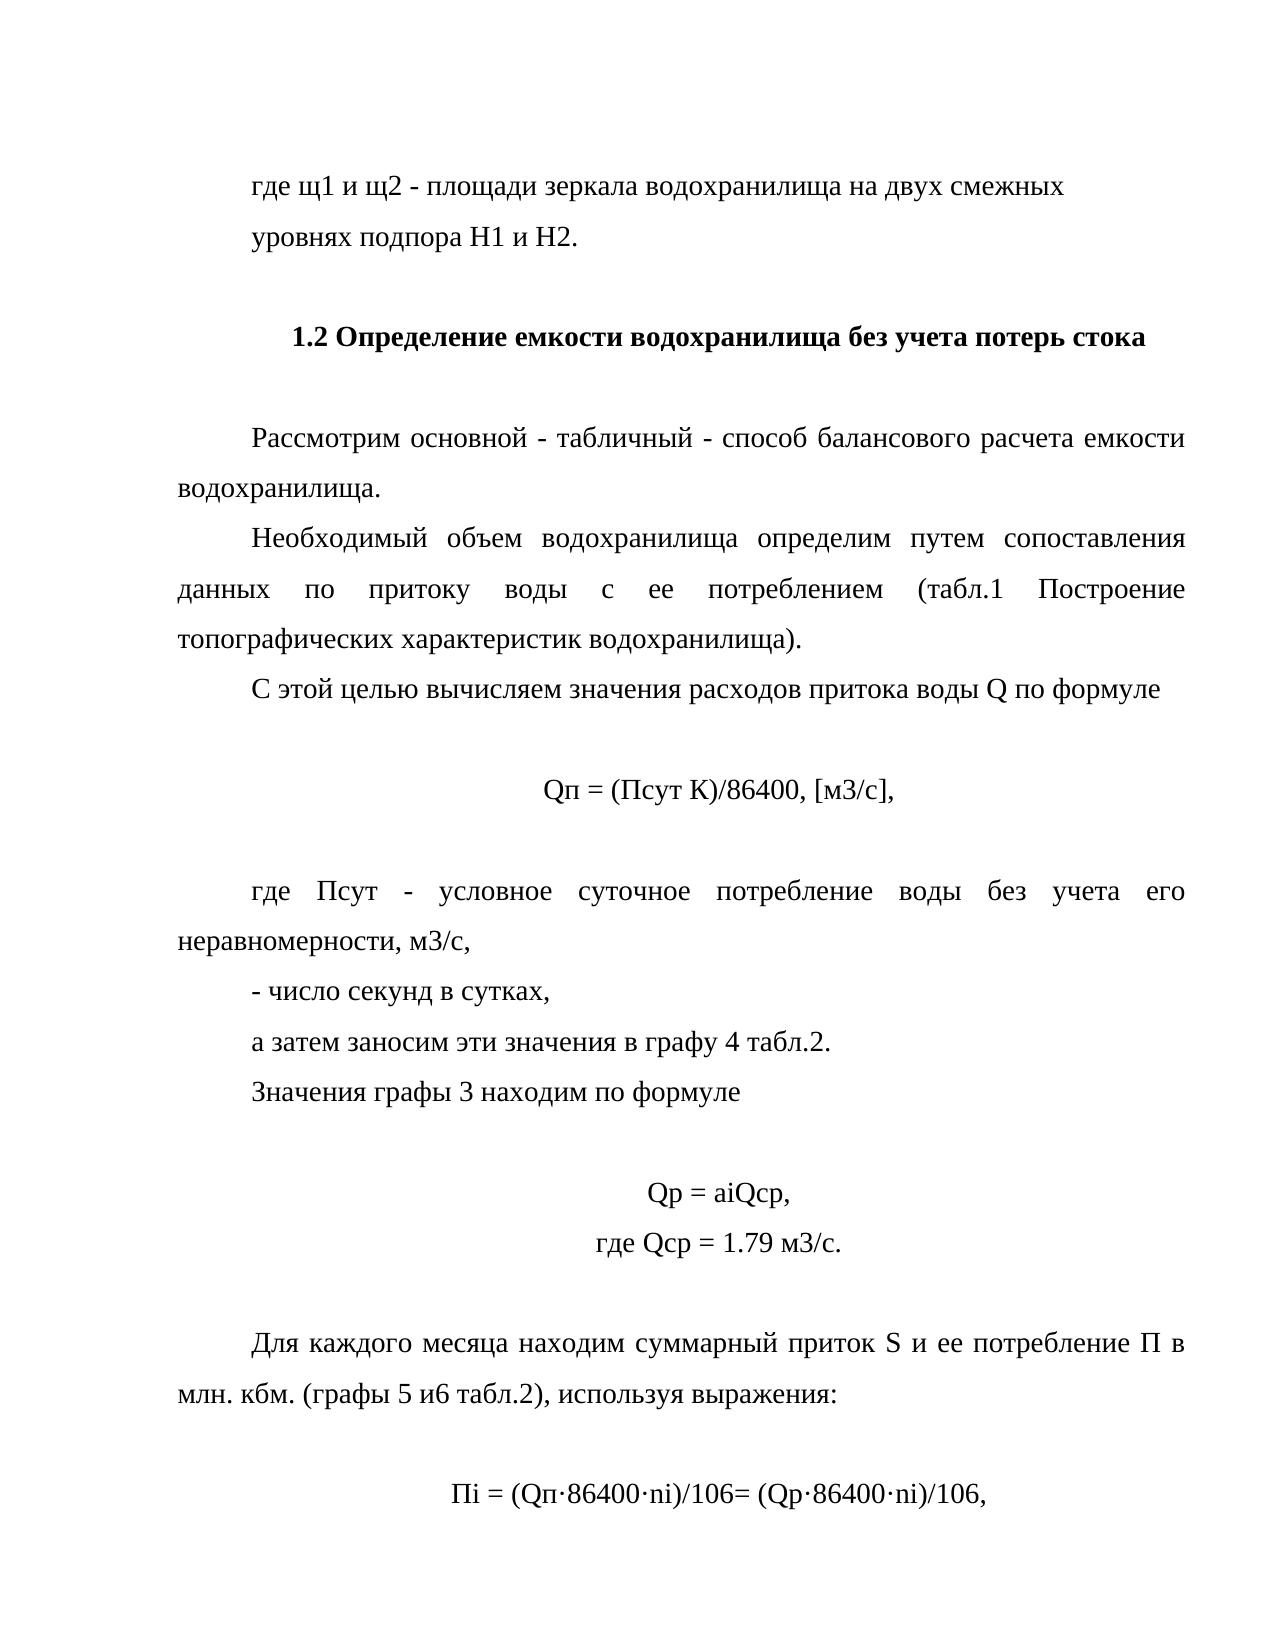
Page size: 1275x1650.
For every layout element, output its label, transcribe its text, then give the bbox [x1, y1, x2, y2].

text где щ1 и щ2 - площади зеркала водохранилища на двух смежных [177, 168, 1186, 202]
text уровнях подпора H1 и H2. [177, 219, 1186, 252]
text С этой целью вычисляем значения расходов притока воды Q по формуле [177, 672, 1186, 705]
text где Псут - условное суточное потребление воды без учета его неравномерности, м3/с, [177, 873, 1186, 957]
text - число секунд в сутках, [177, 973, 1186, 1007]
text Для каждого месяца находим суммарный приток S и ее потребление П в млн. кбм. (графы 5 и6 табл.2), используя выражения: [177, 1326, 1186, 1409]
text Рассмотрим основной - табличный - способ балансового расчета емкости водохранилища. [177, 420, 1186, 504]
text а затем заносим эти значения в графу 4 табл.2. [177, 1024, 1186, 1057]
text Qр = aiQср, [177, 1175, 1186, 1208]
text где Qср = 1.79 м3/с. [177, 1225, 1186, 1258]
text Qп = (Псут К)/86400, [м3/с], [177, 772, 1186, 806]
text Пi = (Qп·86400·ni)/106= (Qp·86400·ni)/106, [177, 1477, 1186, 1510]
text 1.2 Определение емкости водохранилища без учета потерь стока [177, 319, 1186, 353]
text Значения графы 3 находим по формуле [177, 1074, 1186, 1108]
text Необходимый объем водохранилища определим путем сопоставления данных по притоку воды с ее потреблением (табл.1 Построение топографических характеристик водохранилища). [177, 521, 1186, 655]
